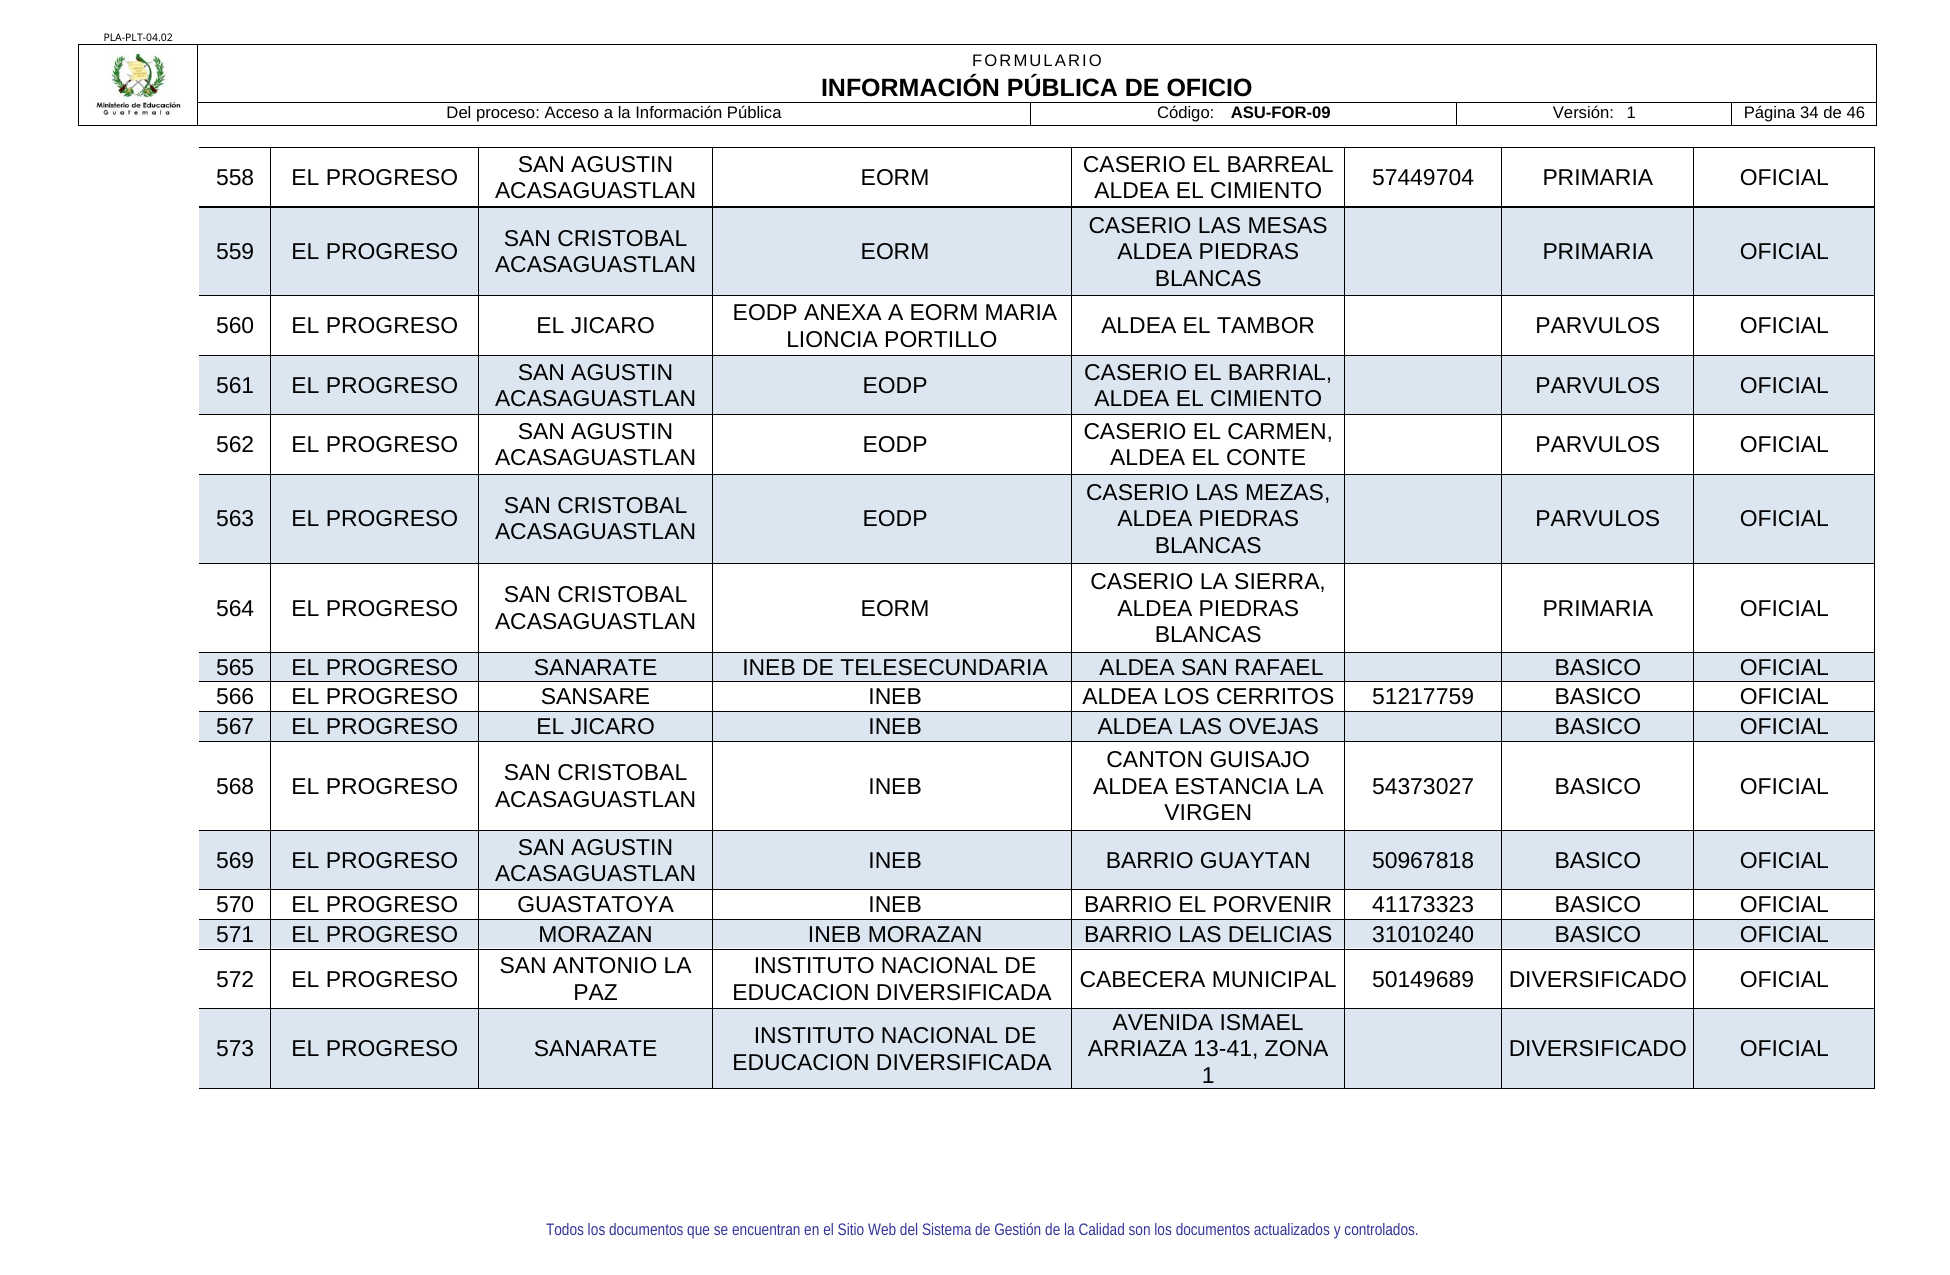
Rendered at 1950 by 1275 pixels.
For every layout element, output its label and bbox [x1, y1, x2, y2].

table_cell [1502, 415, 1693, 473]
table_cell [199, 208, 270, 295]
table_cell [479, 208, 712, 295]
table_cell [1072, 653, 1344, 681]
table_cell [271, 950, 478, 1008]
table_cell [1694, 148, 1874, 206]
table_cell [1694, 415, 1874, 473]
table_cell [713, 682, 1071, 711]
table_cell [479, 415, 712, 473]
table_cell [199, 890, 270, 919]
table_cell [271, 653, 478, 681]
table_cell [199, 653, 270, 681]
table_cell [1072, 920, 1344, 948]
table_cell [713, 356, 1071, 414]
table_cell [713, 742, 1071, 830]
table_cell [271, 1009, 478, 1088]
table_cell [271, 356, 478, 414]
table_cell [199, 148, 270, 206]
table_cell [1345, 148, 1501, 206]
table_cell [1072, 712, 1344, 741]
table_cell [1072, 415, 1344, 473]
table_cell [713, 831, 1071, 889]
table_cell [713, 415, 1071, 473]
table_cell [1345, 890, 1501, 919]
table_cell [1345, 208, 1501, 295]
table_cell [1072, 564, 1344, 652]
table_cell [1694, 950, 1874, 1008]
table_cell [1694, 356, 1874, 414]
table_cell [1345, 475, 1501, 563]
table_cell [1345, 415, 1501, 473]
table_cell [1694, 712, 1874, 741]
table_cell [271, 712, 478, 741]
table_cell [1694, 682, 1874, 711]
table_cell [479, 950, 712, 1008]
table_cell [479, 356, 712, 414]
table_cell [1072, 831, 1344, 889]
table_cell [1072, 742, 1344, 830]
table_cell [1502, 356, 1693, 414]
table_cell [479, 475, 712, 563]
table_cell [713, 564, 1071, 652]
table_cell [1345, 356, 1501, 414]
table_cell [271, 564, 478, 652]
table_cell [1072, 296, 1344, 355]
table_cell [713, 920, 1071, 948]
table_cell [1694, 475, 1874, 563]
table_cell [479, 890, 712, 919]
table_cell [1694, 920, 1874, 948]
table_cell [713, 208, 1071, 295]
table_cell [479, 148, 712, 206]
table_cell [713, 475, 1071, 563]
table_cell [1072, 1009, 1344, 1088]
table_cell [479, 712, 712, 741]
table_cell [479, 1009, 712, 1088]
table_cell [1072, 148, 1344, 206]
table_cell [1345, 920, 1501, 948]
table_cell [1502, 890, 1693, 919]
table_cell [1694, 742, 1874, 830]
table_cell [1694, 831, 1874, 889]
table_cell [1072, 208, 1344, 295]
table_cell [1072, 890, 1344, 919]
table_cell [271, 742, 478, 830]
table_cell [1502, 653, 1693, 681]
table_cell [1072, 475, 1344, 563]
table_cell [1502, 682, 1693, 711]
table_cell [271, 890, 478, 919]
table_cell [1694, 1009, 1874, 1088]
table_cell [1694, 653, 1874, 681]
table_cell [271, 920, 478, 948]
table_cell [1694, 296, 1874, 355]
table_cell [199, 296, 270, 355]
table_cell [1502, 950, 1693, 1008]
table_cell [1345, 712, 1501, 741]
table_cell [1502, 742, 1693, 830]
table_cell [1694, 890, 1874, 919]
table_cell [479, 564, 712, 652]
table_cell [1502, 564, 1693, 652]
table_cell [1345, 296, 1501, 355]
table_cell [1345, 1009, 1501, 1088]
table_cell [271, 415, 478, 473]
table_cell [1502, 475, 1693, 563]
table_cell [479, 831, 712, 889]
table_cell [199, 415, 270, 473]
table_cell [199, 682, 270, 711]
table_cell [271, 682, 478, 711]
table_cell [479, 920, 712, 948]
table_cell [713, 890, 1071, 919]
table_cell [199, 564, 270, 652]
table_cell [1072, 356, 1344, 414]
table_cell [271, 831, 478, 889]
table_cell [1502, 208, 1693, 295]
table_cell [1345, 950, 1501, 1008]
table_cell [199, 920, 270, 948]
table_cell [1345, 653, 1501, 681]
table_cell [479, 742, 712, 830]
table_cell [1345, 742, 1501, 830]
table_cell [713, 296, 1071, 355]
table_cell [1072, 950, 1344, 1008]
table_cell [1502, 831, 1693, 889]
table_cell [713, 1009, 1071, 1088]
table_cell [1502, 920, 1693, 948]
picture [95, 51, 181, 117]
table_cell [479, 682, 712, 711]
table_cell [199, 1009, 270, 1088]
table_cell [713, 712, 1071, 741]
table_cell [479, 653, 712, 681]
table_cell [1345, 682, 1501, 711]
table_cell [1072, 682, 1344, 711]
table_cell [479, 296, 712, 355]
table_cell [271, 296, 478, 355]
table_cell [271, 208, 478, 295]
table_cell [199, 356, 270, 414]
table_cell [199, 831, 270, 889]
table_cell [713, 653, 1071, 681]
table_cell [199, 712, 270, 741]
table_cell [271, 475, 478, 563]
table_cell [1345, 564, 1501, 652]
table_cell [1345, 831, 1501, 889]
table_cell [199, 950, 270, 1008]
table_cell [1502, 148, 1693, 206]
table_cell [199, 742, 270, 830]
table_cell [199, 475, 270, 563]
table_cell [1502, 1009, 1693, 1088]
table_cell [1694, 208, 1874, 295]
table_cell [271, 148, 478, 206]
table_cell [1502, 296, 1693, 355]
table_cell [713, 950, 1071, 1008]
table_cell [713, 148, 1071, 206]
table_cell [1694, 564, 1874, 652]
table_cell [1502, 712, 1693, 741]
